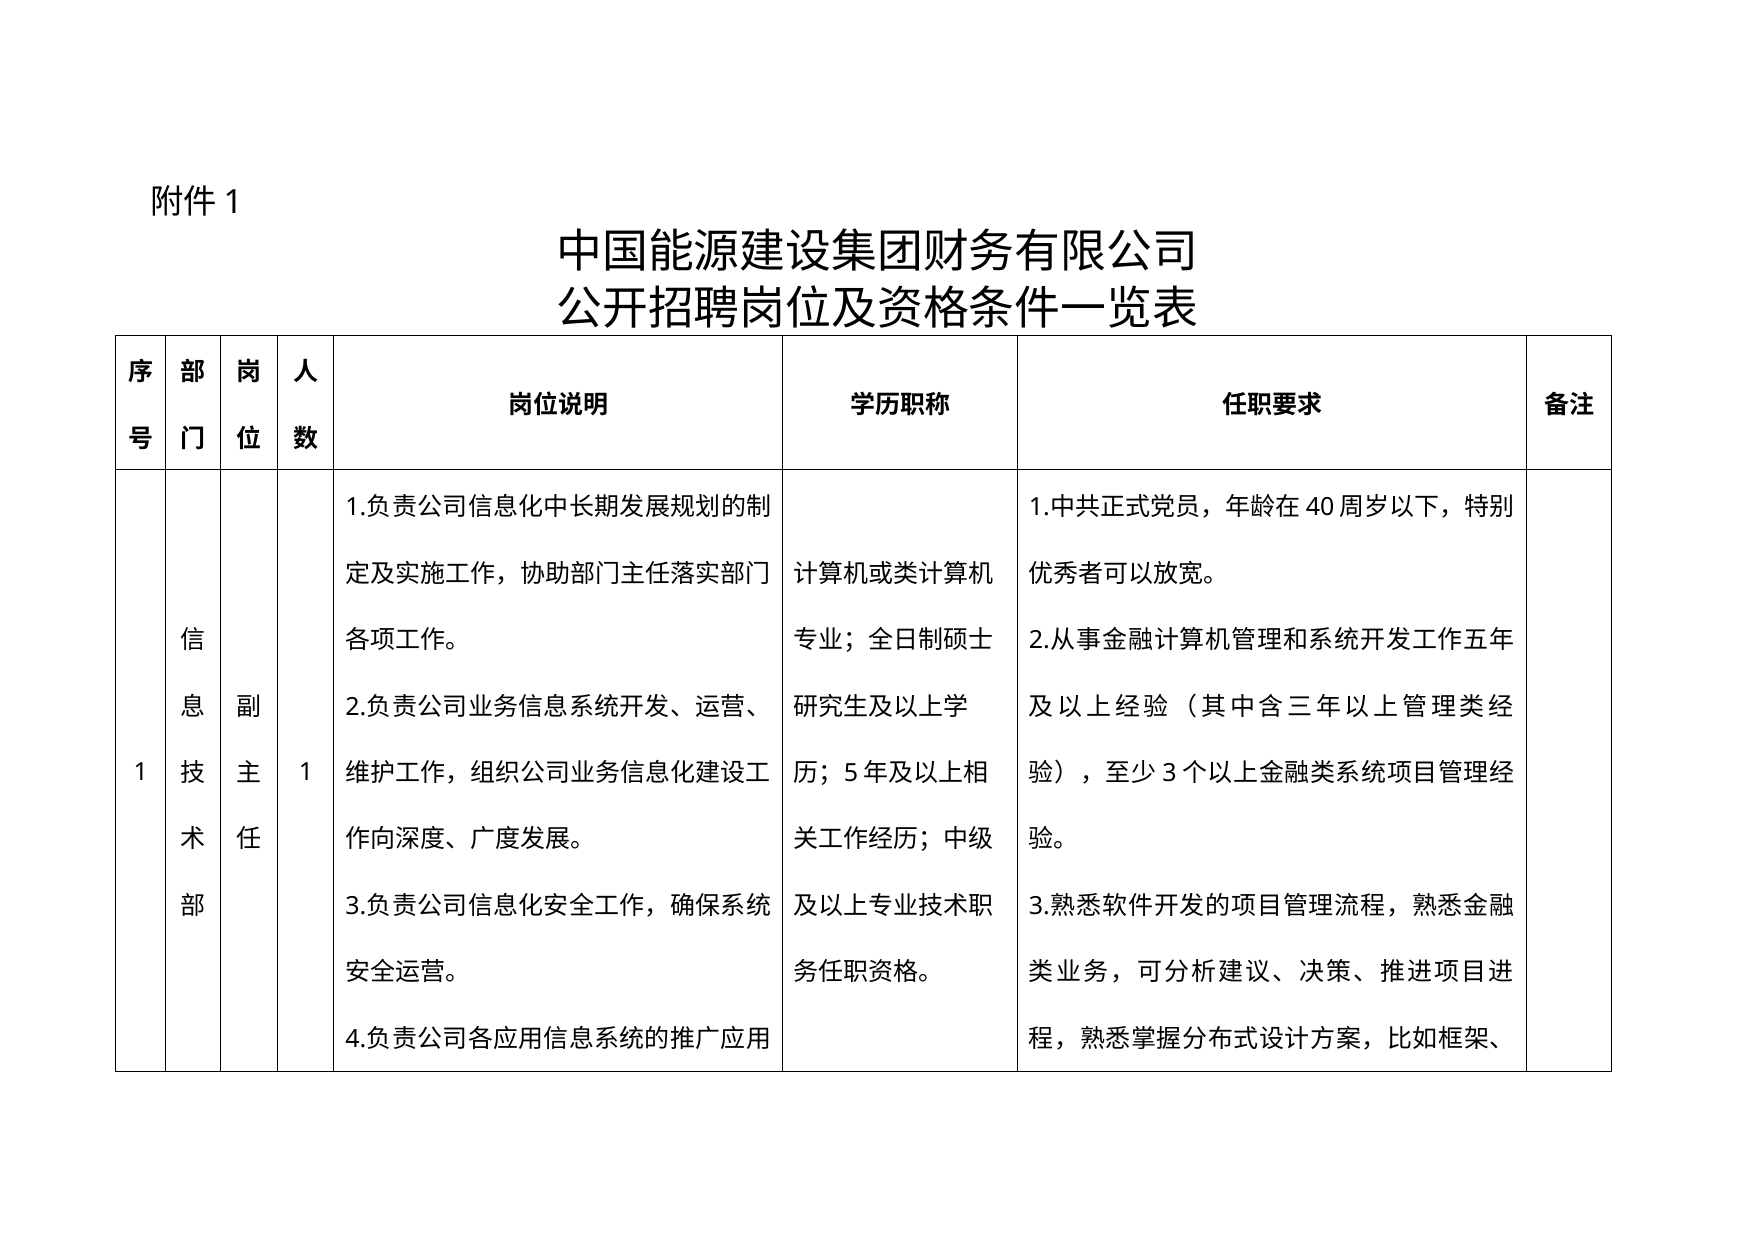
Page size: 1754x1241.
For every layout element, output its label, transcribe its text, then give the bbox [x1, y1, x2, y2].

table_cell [334, 470, 782, 1071]
table_header 部门 [166, 336, 220, 469]
table_cell 信息技术部 [166, 470, 220, 1071]
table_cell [783, 470, 1017, 1071]
table_cell 1 [116, 470, 165, 1071]
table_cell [1018, 470, 1526, 1071]
table_cell [1527, 470, 1611, 1071]
text 中国能源建设集团财务有限公司 [150, 223, 1604, 279]
table_header 岗位 [221, 336, 277, 469]
table_header 学历职称 [783, 336, 1017, 469]
text 附件1 [150, 174, 1604, 223]
table_header 任职要求 [1018, 336, 1526, 469]
table_header 序号 [116, 336, 165, 469]
table_cell 1 [278, 470, 333, 1071]
table_header 备注 [1527, 336, 1611, 469]
text 公开招聘岗位及资格条件一览表 [150, 279, 1604, 335]
table_header 人数 [278, 336, 333, 469]
table_header 岗位说明 [334, 336, 782, 469]
table_cell 副主任 [221, 470, 277, 1071]
